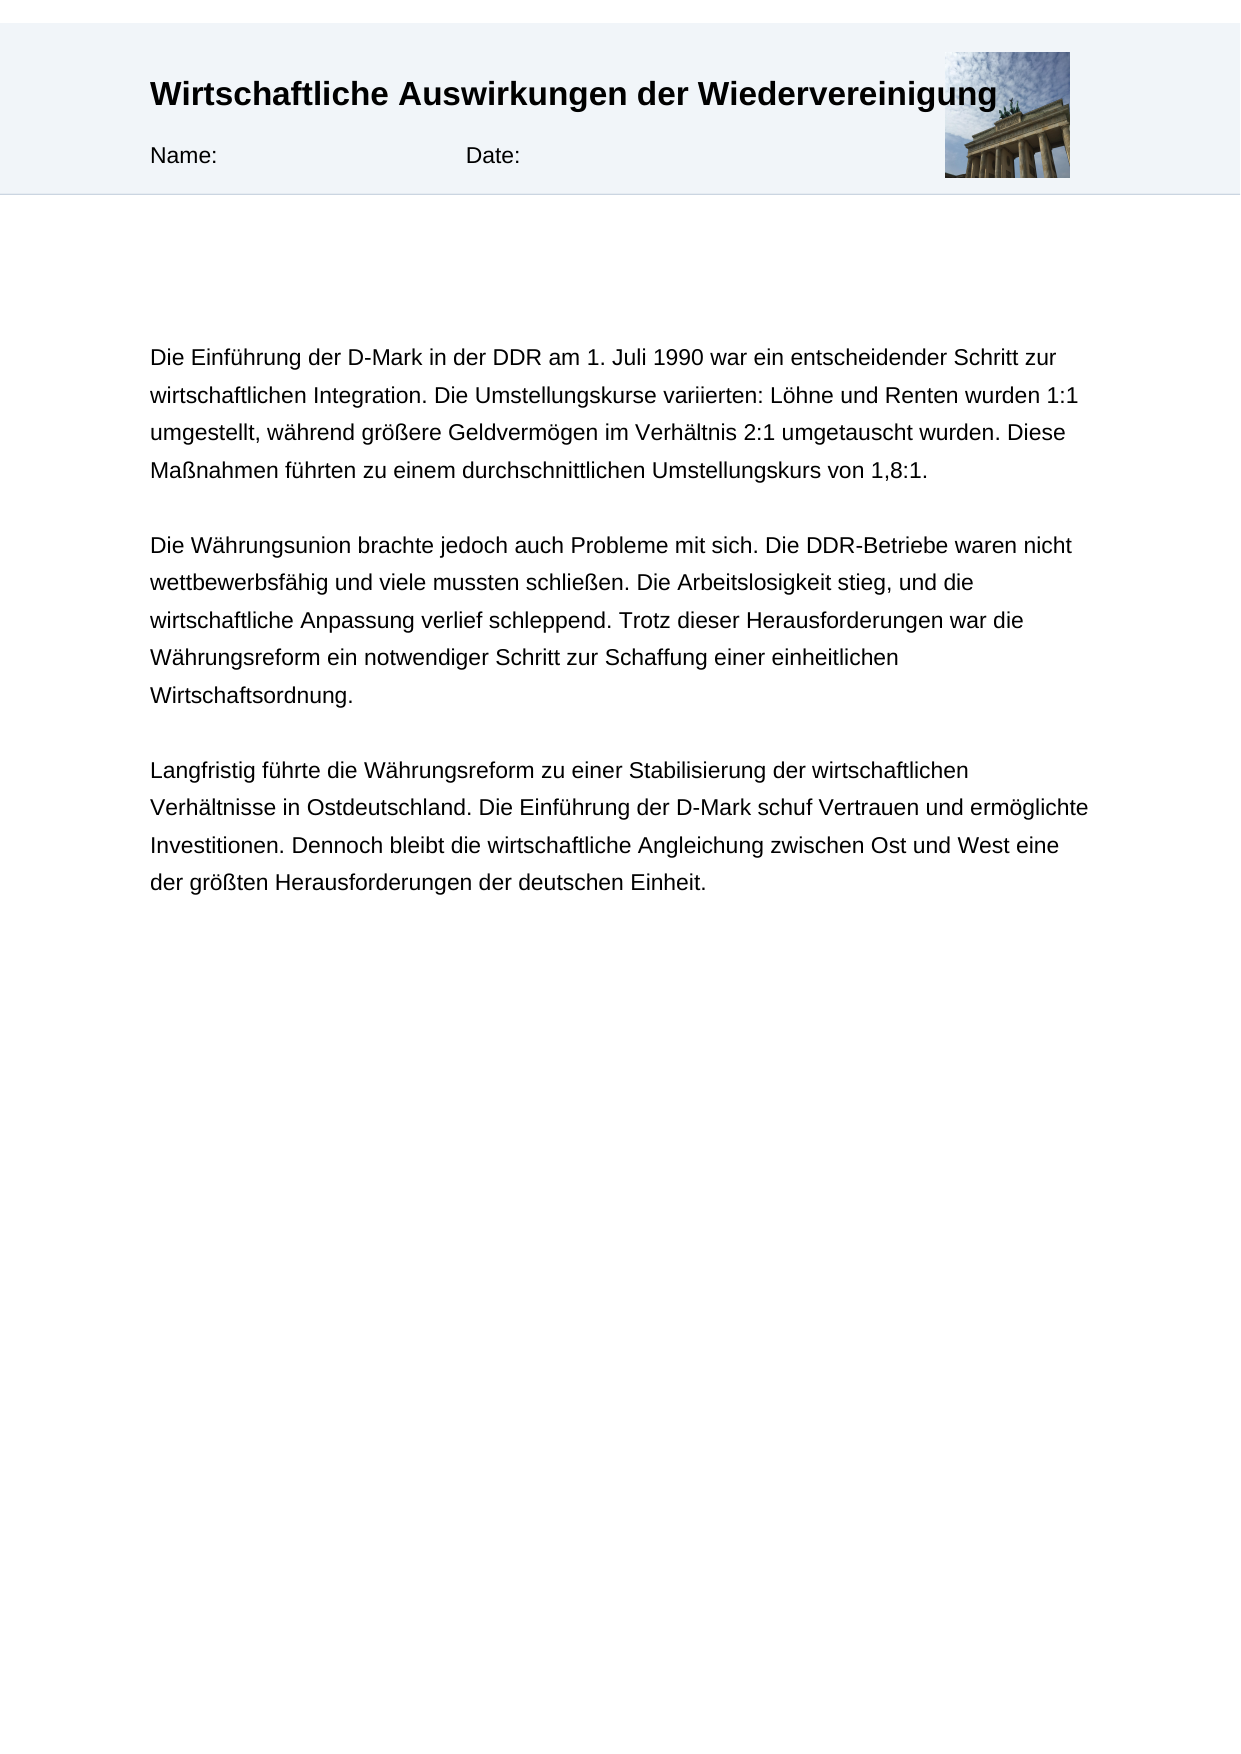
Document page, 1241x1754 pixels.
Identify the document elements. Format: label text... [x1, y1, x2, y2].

text Langfristig führte die Währungsreform zu einer Stabilisierung der wirtschaftlichen Verhältnisse in Ostdeutschland. Die Einführung der D-Mark schuf Vertrauen und ermöglichte Investitionen. Dennoch bleibt die wirtschaftliche Angleichung zwischen Ost und West eine der größten Herausforderungen der deutschen Einheit. [150, 748, 1090, 898]
picture [0, 23, 1241, 195]
